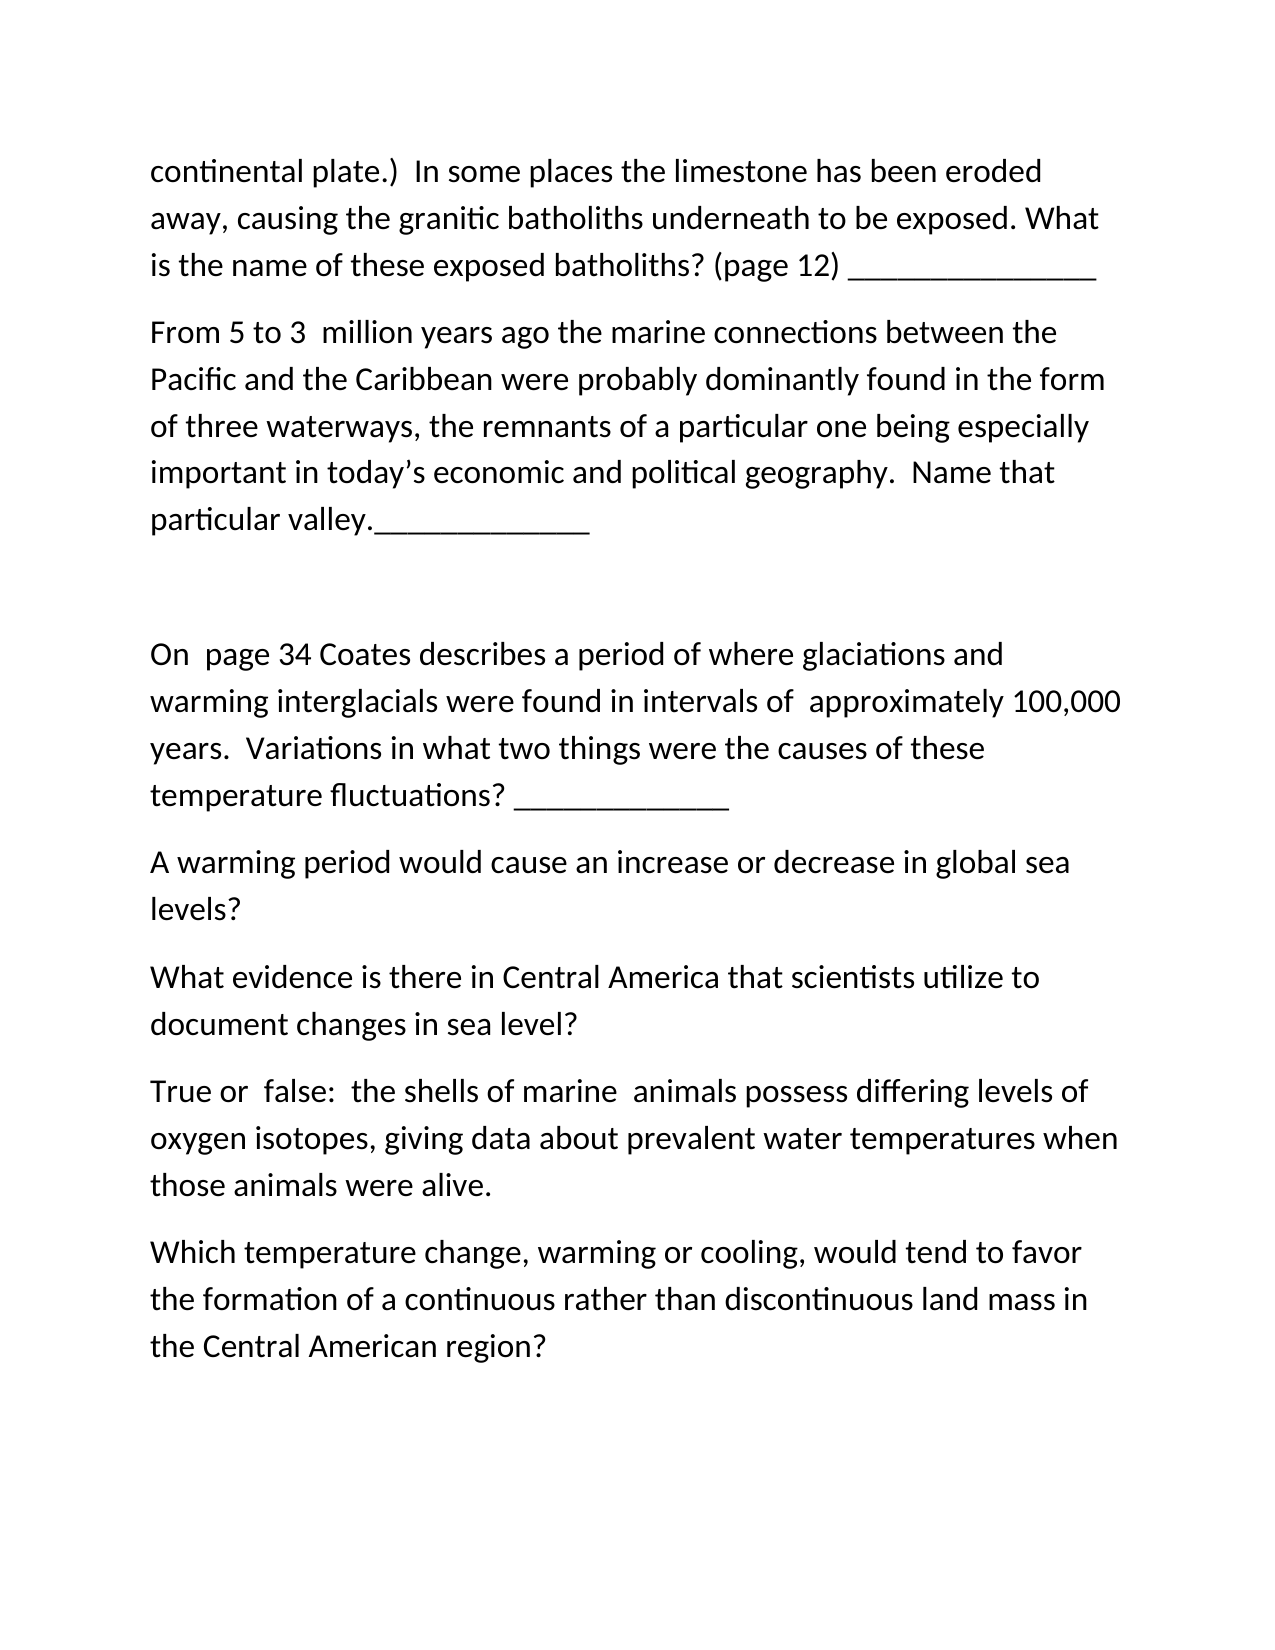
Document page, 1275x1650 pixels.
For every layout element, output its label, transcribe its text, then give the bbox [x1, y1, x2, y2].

text A warming period would cause an increase or decrease in global sea levels? [150, 841, 1125, 929]
text From 5 to 3 million years ago the marine connections between the Pacific and the Caribbean were probably dominantly found in the form of three waterways, the remnants of a particular one being especially important in today’s economic and political geography. Name that particular valley._____________ [150, 311, 1125, 539]
text True or false: the shells of marine animals possess differing levels of oxygen isotopes, giving data about prevalent water temperatures when those animals were alive. [150, 1070, 1125, 1204]
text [150, 150, 1125, 284]
text What evidence is there in Central America that scientists utilize to document changes in sea level? [150, 956, 1125, 1043]
text On page 34 Coates describes a period of where glaciations and warming interglacials were found in intervals of approximately 100,000 years. Variations in what two things were the causes of these temperature fluctuations? _____________ [150, 633, 1125, 814]
text Which temperature change, warming or cooling, would tend to favor the formation of a continuous rather than discontinuous land mass in the Central American region? [150, 1231, 1125, 1366]
